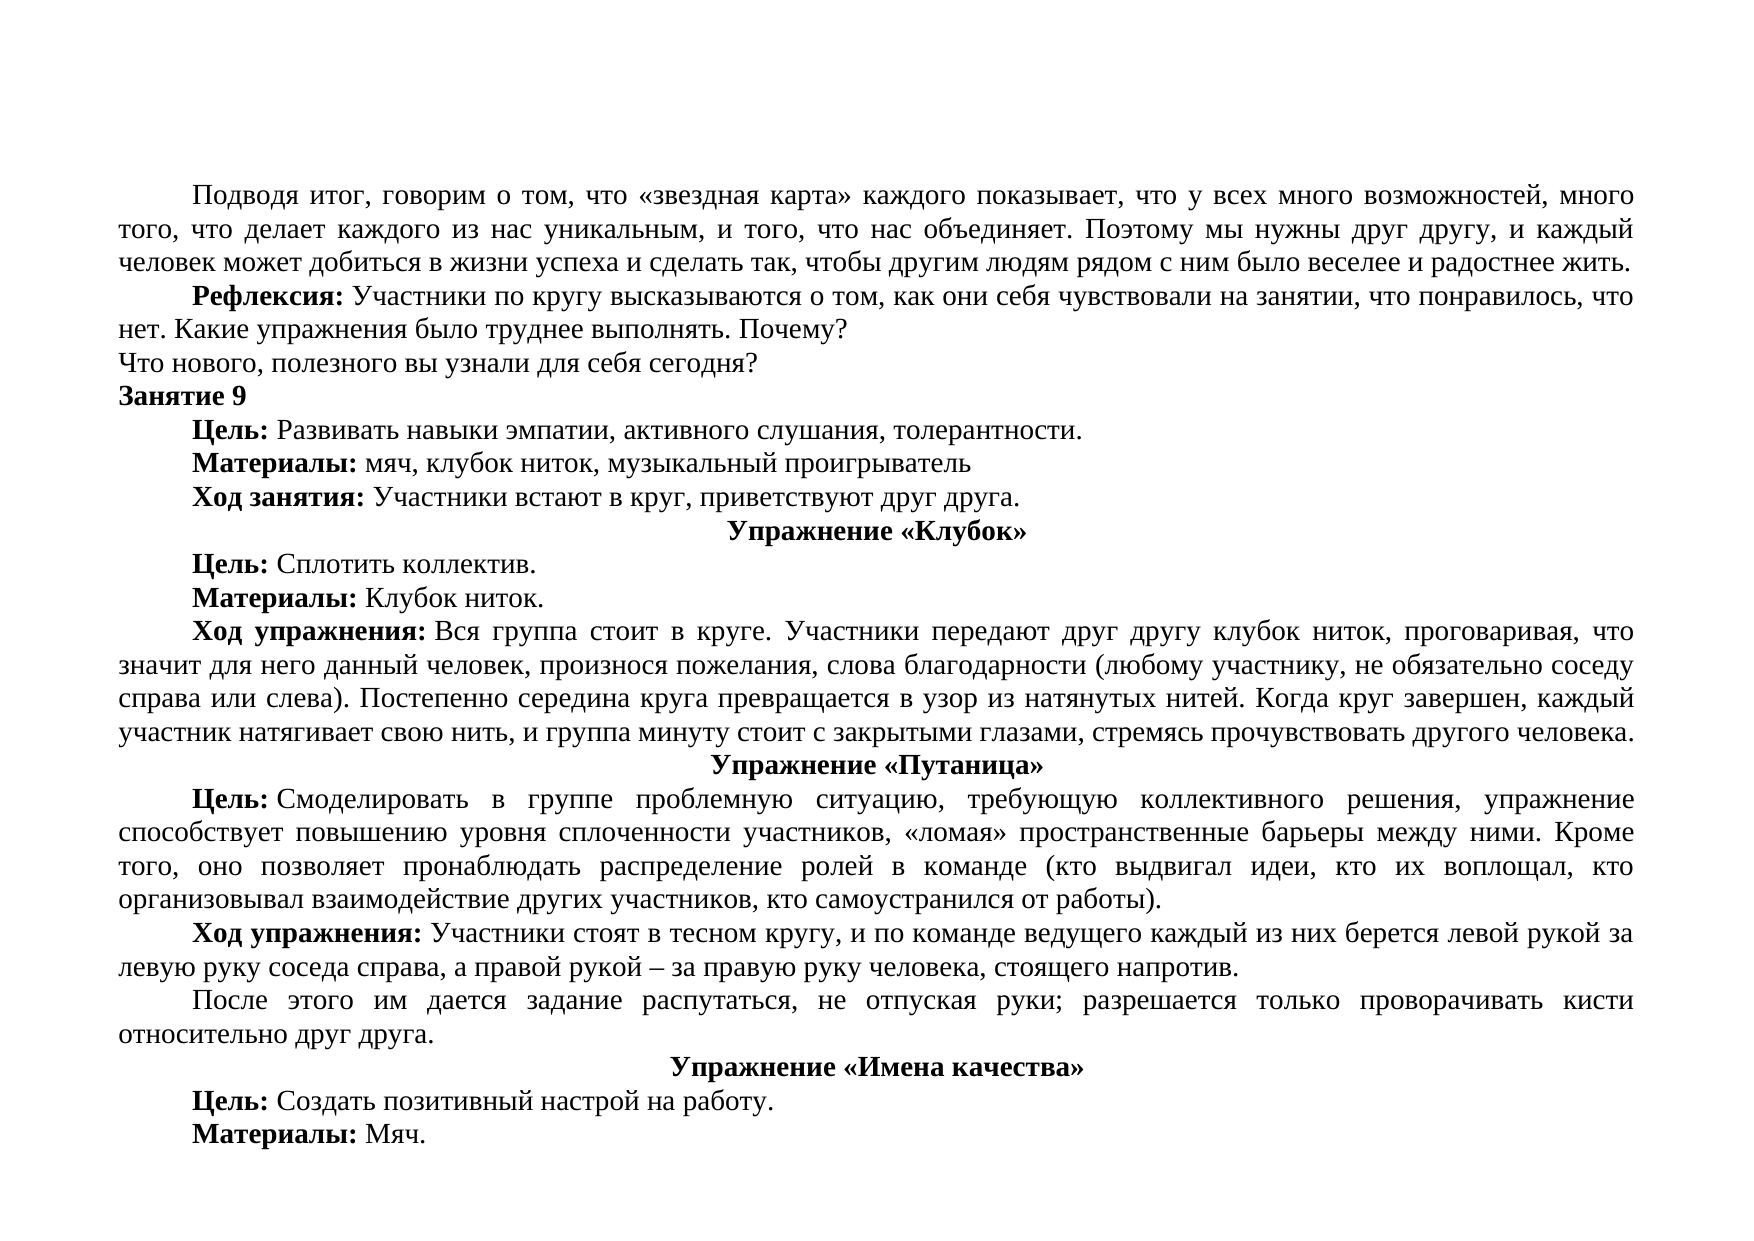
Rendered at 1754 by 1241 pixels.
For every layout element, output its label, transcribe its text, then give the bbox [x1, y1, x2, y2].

text Цель: Сплотить коллектив. [118, 546, 1636, 580]
text Ход занятия: Участники встают в круг, приветствуют друг друга. [118, 479, 1636, 513]
text После этого им дается задание распутаться, не отпуская руки; разрешается только проворачивать кисти относительно друг друга. [118, 982, 1636, 1049]
text Ход упражнения: Вся группа стоит в круге. Участники передают друг другу клубок ниток, проговаривая, что значит для него данный человек, произнося пожелания, слова благодарности (любому участнику, не обязательно соседу справа или слева). Постепенно середина круга превращается в узор из натянутых нитей. Когда круг завершен, каждый участник натягивает свою нить, и группа минуту стоит с закрытыми глазами, стремясь прочувствовать другого человека. [118, 613, 1636, 747]
text Упражнение «Имена качества» [118, 1049, 1636, 1083]
text Занятие 9 [118, 378, 1636, 412]
text Материалы: мяч, клубок ниток, музыкальный проигрыватель [118, 446, 1636, 479]
text Цель: Развивать навыки эмпатии, активного слушания, толерантности. [118, 412, 1636, 446]
text Рефлексия: Участники по кругу высказываются о том, как они себя чувствовали на занятии, что понравилось, что нет. Какие упражнения было труднее выполнять. Почему? [118, 278, 1636, 345]
text Подводя итог, говорим о том, что «звездная карта» каждого показывает, что у всех много возможностей, много того, что делает каждого из нас уникальным, и того, что нас объединяет. Поэтому мы нужны друг другу, и каждый человек может добиться в жизни успеха и сделать так, чтобы другим людям рядом с ним было веселее и радостнее жить. [118, 177, 1636, 278]
text Упражнение «Путаница» [118, 747, 1636, 781]
text Упражнение «Клубок» [118, 513, 1636, 546]
text Что нового, полезного вы узнали для себя сегодня? [118, 345, 1636, 378]
text Цель: Создать позитивный настрой на работу. [118, 1083, 1636, 1116]
text Материалы: Мяч. [118, 1116, 1636, 1150]
text Ход упражнения: Участники стоят в тесном кругу, и по команде ведущего каждый из них берется левой рукой за левую руку соседа справа, а правой рукой – за правую руку человека, стоящего напротив. [118, 915, 1636, 982]
text Цель: Смоделировать в группе проблемную ситуацию, требующую коллективного решения, упражнение способствует повышению уровня сплоченности участников, «ломая» пространственные барьеры между ними. Кроме того, оно позволяет пронаблюдать распределение ролей в команде (кто выдвигал идеи, кто их воплощал, кто организовывал взаимодействие других участников, кто самоустранился от работы). [118, 781, 1636, 915]
text Материалы: Клубок ниток. [118, 580, 1636, 613]
